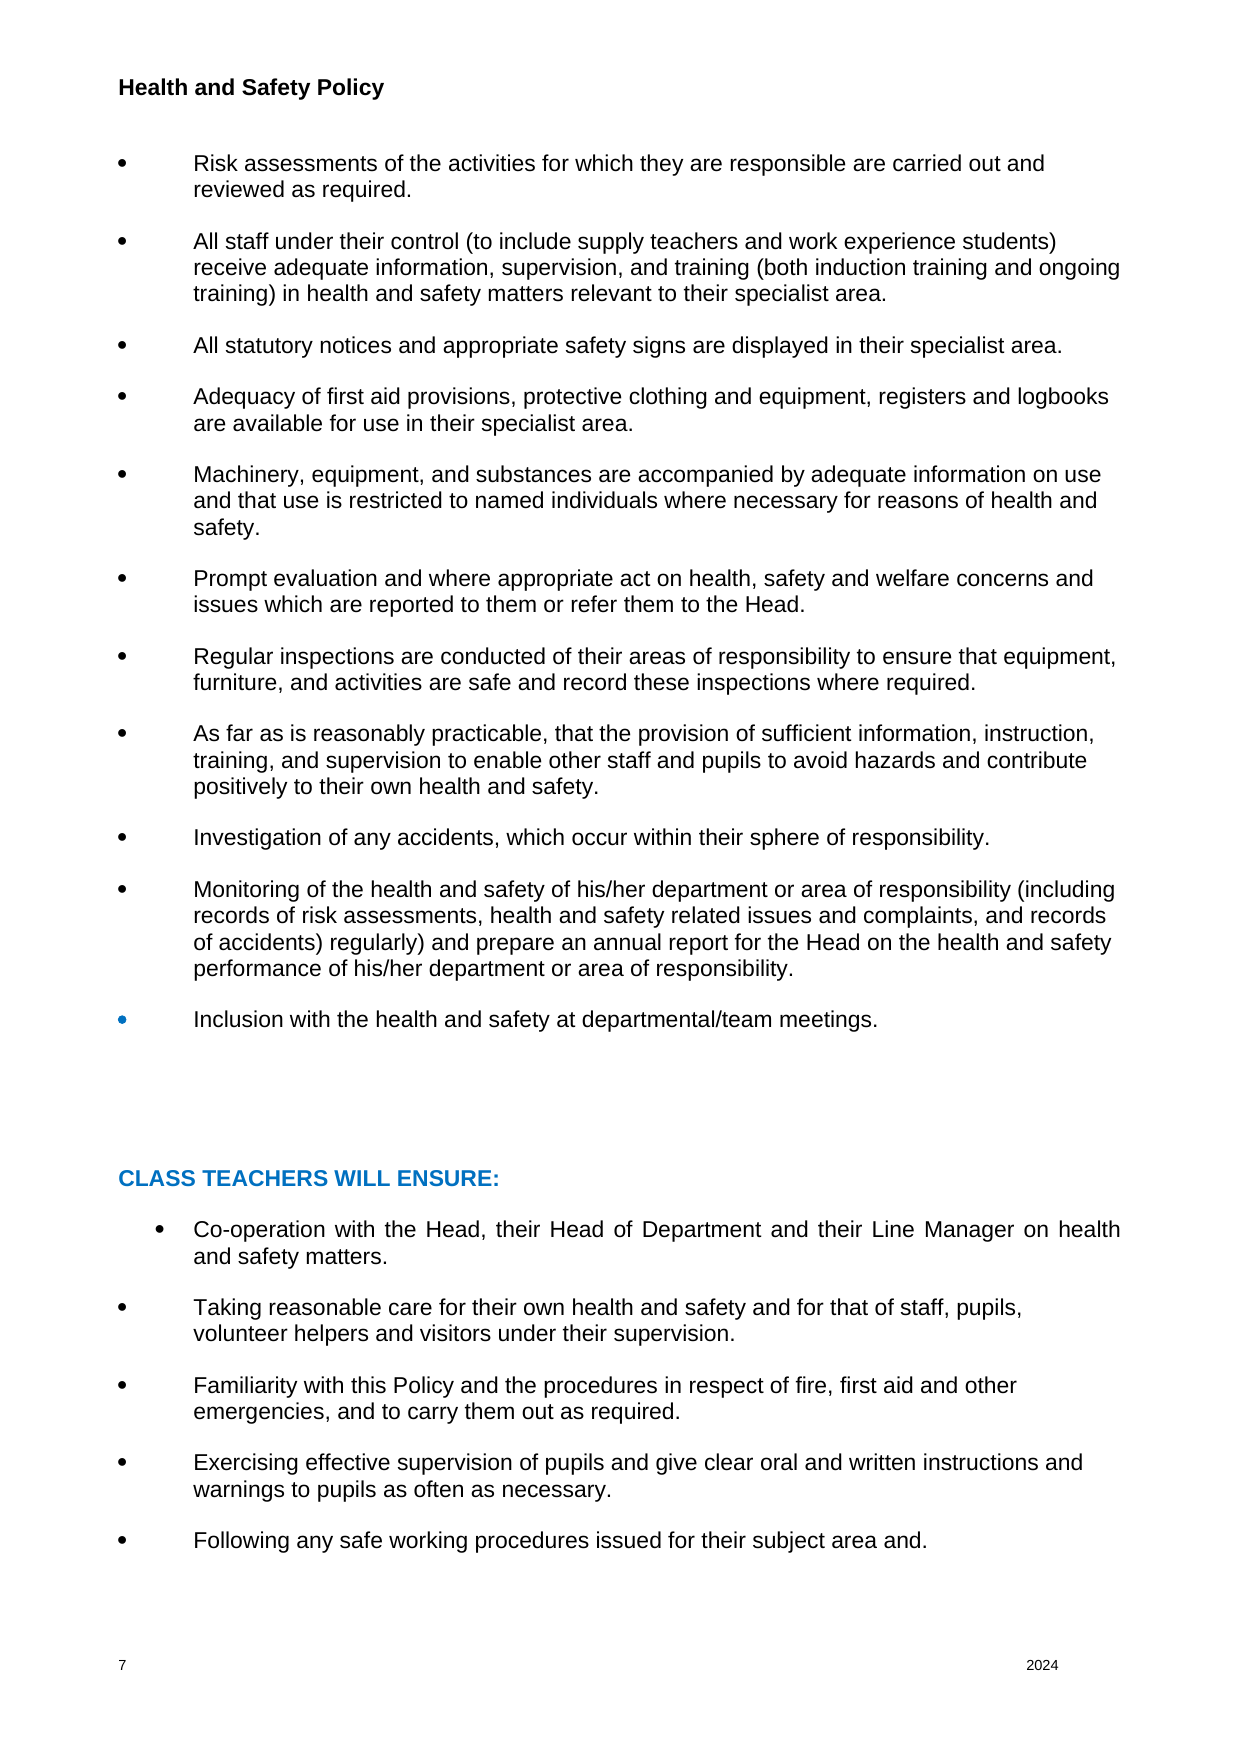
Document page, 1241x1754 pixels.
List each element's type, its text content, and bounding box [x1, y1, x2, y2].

list Adequacy of first aid provisions, protective clothing and equipment, registers and logbooks are available for use in their specialist area. [118, 383, 1122, 436]
list All staff under their control (to include supply teachers and work experience students) receive adequate information, supervision, and training (both induction training and ongoing training) in health and safety matters relevant to their specialist area. [118, 228, 1122, 307]
list Following any safe working procedures issued for their subject area and. [118, 1527, 1122, 1553]
list Familiarity with this Policy and the procedures in respect of fire, first aid and other emergencies, and to carry them out as required. [118, 1372, 1122, 1424]
list Inclusion with the health and safety at departmental/team meetings. [118, 1006, 1122, 1088]
list Risk assessments of the activities for which they are responsible are carried out and reviewed as required. [118, 150, 1122, 203]
list Investigation of any accidents, which occur within their sphere of responsibility. [118, 824, 1122, 851]
list Monitoring of the health and safety of his/her department or area of responsibility (including records of risk assessments, health and safety related issues and complaints, and records of accidents) regularly) and prepare an annual report for the Head on the health and safety performance of his/her department or area of responsibility. [118, 876, 1122, 981]
list Machinery, equipment, and substances are accompanied by adequate information on use and that use is restricted to named individuals where necessary for reasons of health and safety. [118, 461, 1122, 540]
list As far as is reasonably practicable, that the provision of sufficient information, instruction, training, and supervision to enable other staff and pupils to avoid hazards and contribute positively to their own health and safety. [118, 720, 1122, 799]
list All statutory notices and appropriate safety signs are displayed in their specialist area. [118, 332, 1122, 358]
text CLASS TEACHERS WILL ENSURE: [118, 1165, 1122, 1191]
list Regular inspections are conducted of their areas of responsibility to ensure that equipment, furniture, and activities are safe and record these inspections where required. [118, 643, 1122, 695]
list Exercising effective supervision of pupils and give clear oral and written instructions and warnings to pupils as often as necessary. [118, 1449, 1122, 1502]
list Taking reasonable care for their own health and safety and for that of staff, pupils, volunteer helpers and visitors under their supervision. [118, 1294, 1122, 1347]
list Prompt evaluation and where appropriate act on health, safety and welfare concerns and issues which are reported to them or refer them to the Head. [118, 565, 1122, 618]
list Co-operation with the Head, their Head of Department and their Line Manager on health and safety matters. [156, 1216, 1122, 1269]
